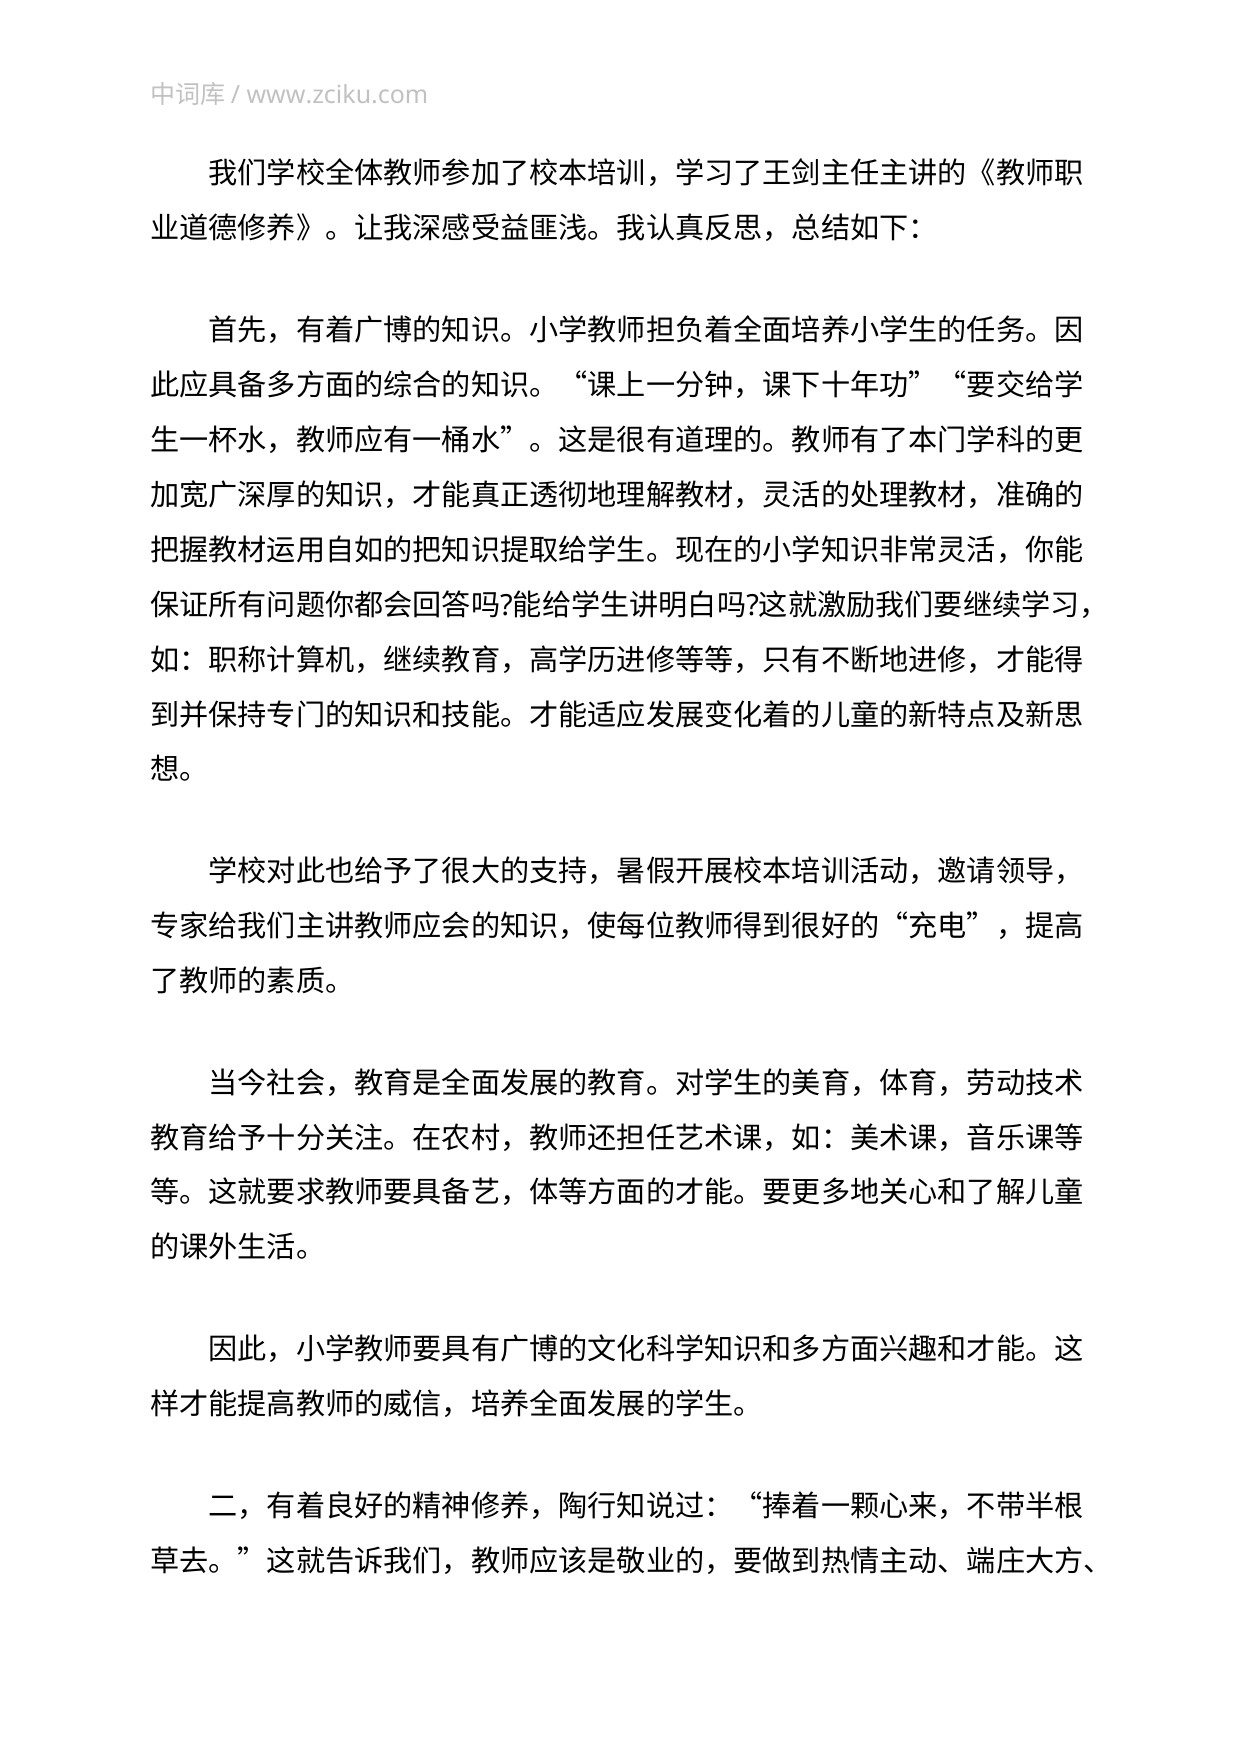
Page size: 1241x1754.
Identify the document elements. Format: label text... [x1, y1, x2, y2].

text 首先，有着广博的知识。小学教师担负着全面培养小学生的任务。因此应具备多方面的综合的知识。“课上一分钟，课下十年功”“要交给学生一杯水，教师应有一桶水”。这是很有道理的。教师有了本门学科的更加宽广深厚的知识，才能真正透彻地理解教材，灵活的处理教材，准确的把握教材运用自如的把知识提取给学生。现在的小学知识非常灵活，你能保证所有问题你都会回答吗?能给学生讲明白吗?这就激励我们要继续学习，如：职称计算机，继续教育，高学历进修等等，只有不断地进修，才能得到并保持专门的知识和技能。才能适应发展变化着的儿童的新特点及新思想。 [150, 307, 1090, 788]
text 我们学校全体教师参加了校本培训，学习了王剑主任主讲的《教师职业道德修养》。让我深感受益匪浅。我认真反思，总结如下： [150, 150, 1090, 247]
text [150, 1482, 1090, 1579]
text 学校对此也给予了很大的支持，暑假开展校本培训活动，邀请领导，专家给我们主讲教师应会的知识，使每位教师得到很好的“充电”，提高了教师的素质。 [150, 848, 1090, 1000]
text 因此，小学教师要具有广博的文化科学知识和多方面兴趣和才能。这样才能提高教师的威信，培养全面发展的学生。 [150, 1326, 1090, 1423]
text 当今社会，教育是全面发展的教育。对学生的美育，体育，劳动技术教育给予十分关注。在农村，教师还担任艺术课，如：美术课，音乐课等等。这就要求教师要具备艺，体等方面的才能。要更多地关心和了解儿童的课外生活。 [150, 1059, 1090, 1266]
